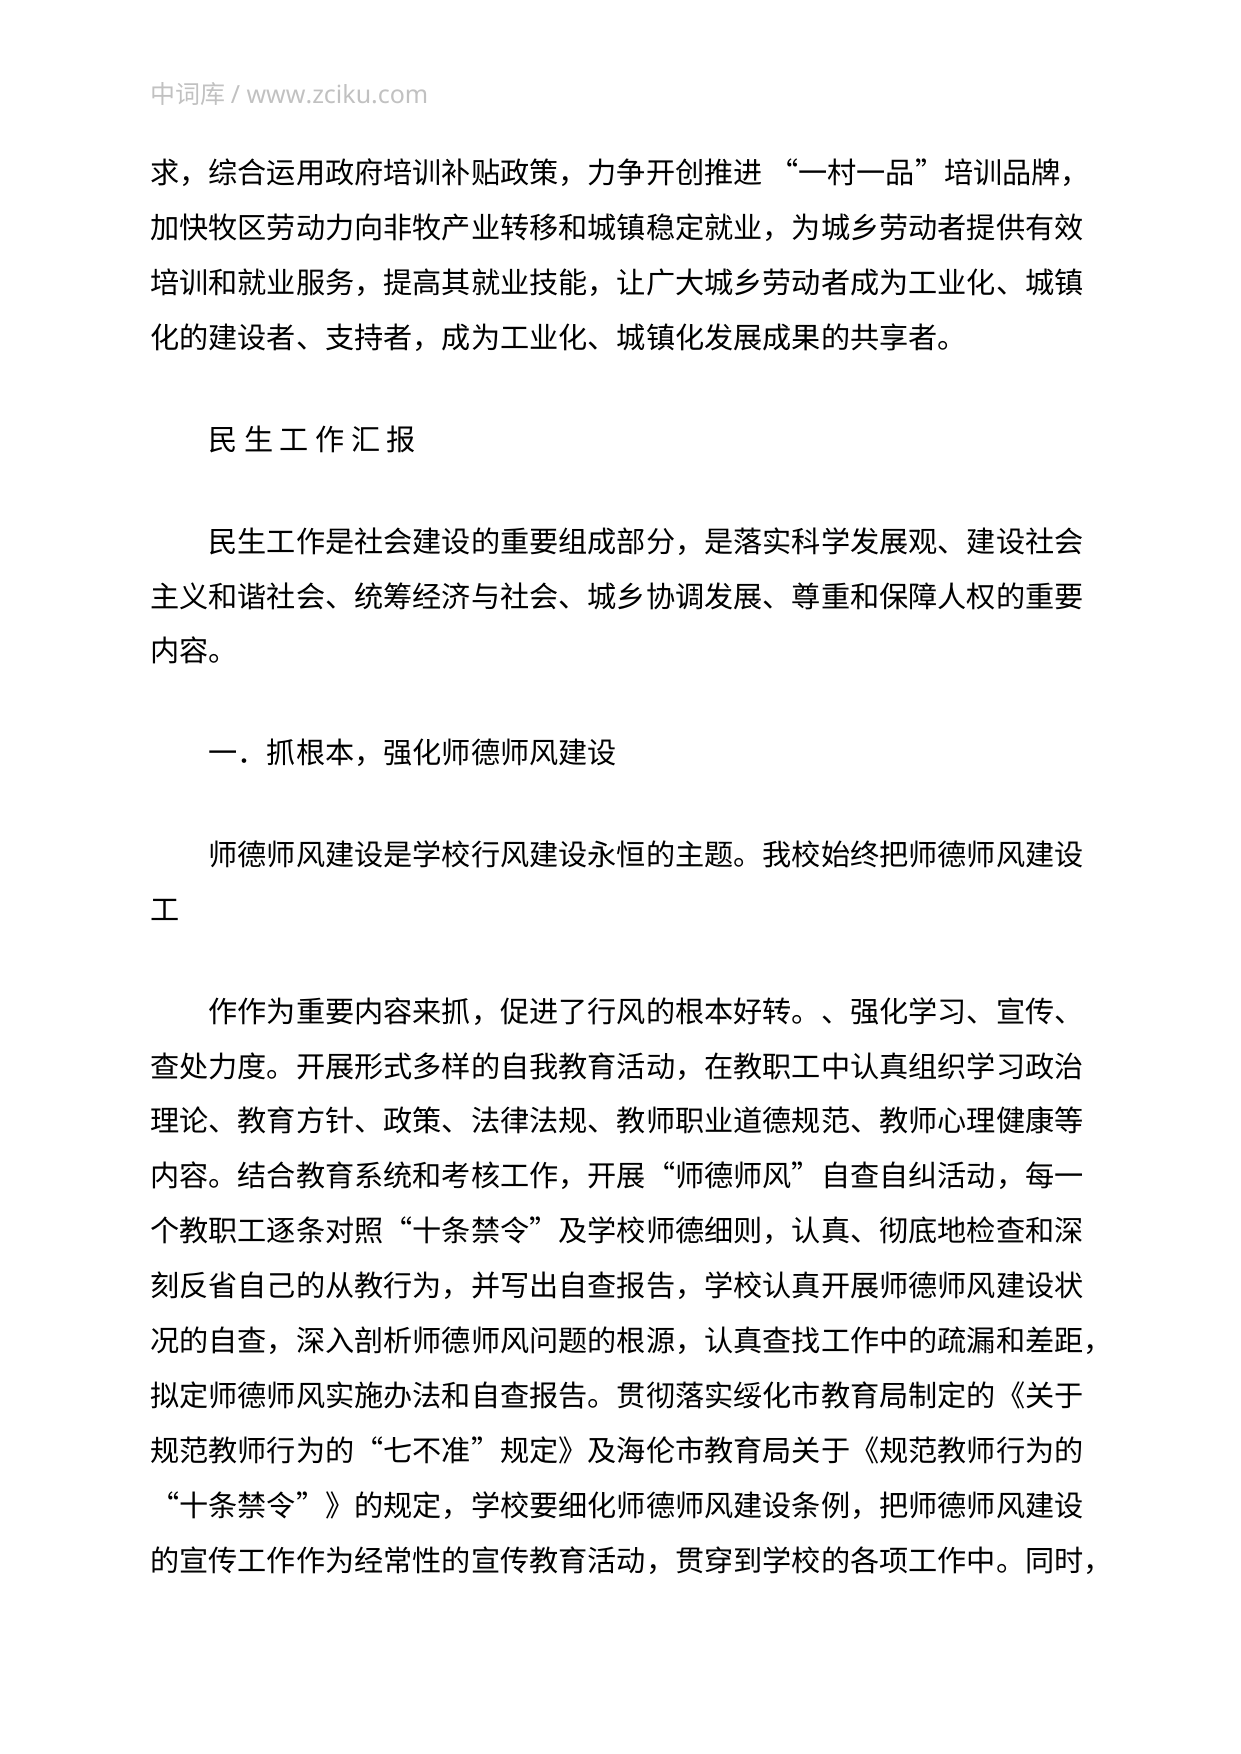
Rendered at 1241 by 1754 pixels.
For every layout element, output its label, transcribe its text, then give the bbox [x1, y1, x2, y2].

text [150, 150, 1090, 357]
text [150, 988, 1090, 1579]
text 师德师风建设是学校行风建设永恒的主题。我校始终把师德师风建设工 [150, 832, 1090, 929]
text 民生工作是社会建设的重要组成部分，是落实科学发展观、建设社会主义和谐社会、统筹经济与社会、城乡协调发展、尊重和保障人权的重要内容。 [150, 518, 1090, 670]
text 民 生 工 作 汇 报 [150, 416, 1090, 459]
text 一．抓根本，强化师德师风建设 [150, 730, 1090, 772]
